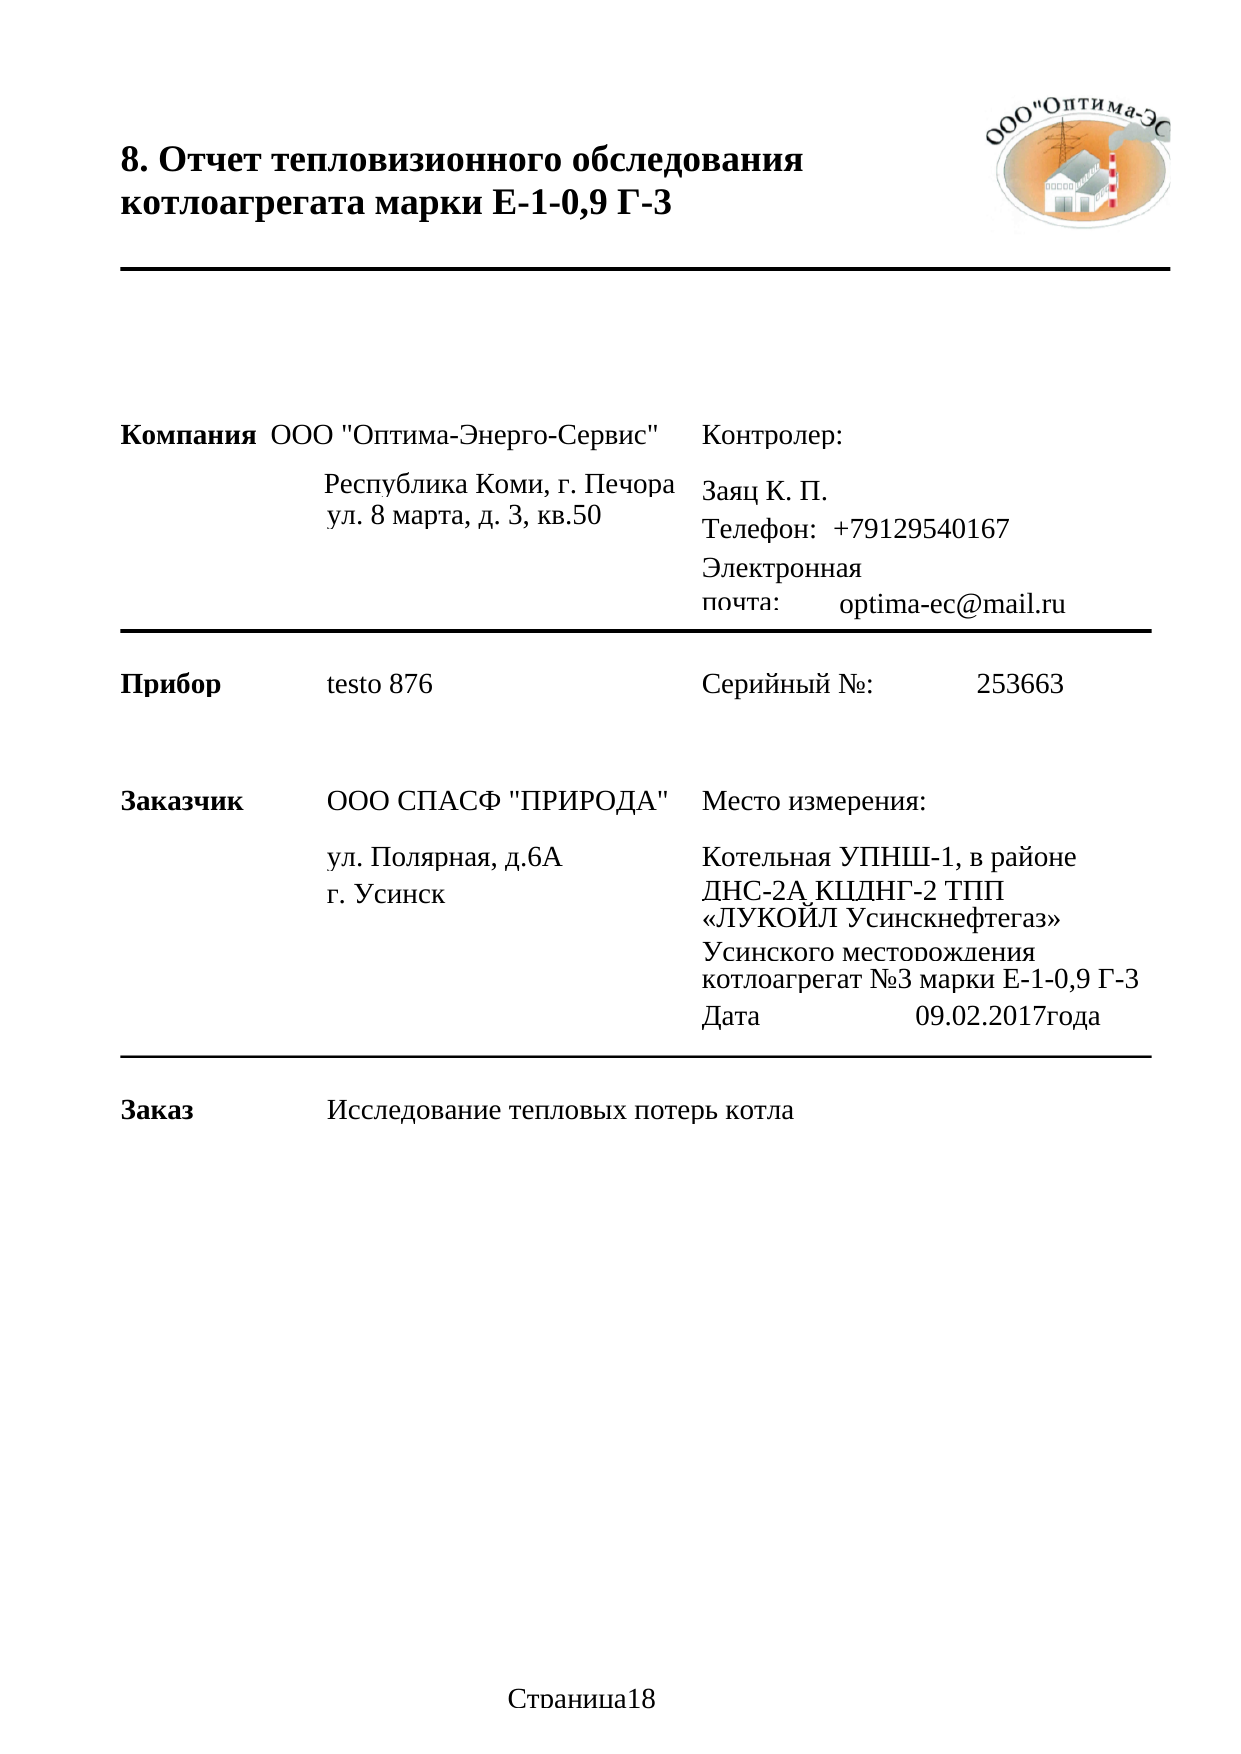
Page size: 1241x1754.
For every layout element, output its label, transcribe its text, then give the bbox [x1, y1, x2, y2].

text testo 876 [327, 666, 683, 697]
text Заказчик [120, 783, 308, 814]
text Серийный №: [702, 666, 900, 699]
picture [982, 61, 1171, 251]
text Исследование тепловых потерь котла [327, 1092, 1152, 1123]
text ул. Полярная, д.6А [327, 839, 683, 870]
picture [120, 1054, 1152, 1058]
text Заяц К. П. [702, 473, 1152, 505]
text Заказ [120, 1092, 308, 1123]
text ул. 8 марта, д. 3, кв.50 [327, 497, 683, 528]
picture [120, 629, 1152, 633]
text ООО СПАСФ "ПРИРОДА" [327, 783, 683, 814]
text г. Усинск [327, 877, 683, 908]
text Телефон: [702, 511, 833, 542]
text 18 [627, 1681, 1170, 1715]
text Компания [120, 417, 270, 448]
text котлоагрегат №3 марки Е-1-0,9 Г-3 [702, 961, 1152, 992]
text Котельная УПНШ-1, в районе ДНС-2А КЦДНГ-2 ТПП [702, 839, 1152, 900]
text Место измерения: [702, 783, 1152, 814]
text optima-ec@mail.ru [839, 586, 1097, 619]
text Электронная почта: [702, 550, 872, 609]
text Страница [120, 1681, 627, 1708]
text Прибор [120, 666, 308, 697]
text Контролер: [702, 417, 1152, 448]
text 2536637 [976, 666, 1065, 697]
text 09.02.2017года [908, 998, 1152, 1030]
text Республика Коми, г. Печора [323, 466, 680, 497]
picture [120, 267, 1171, 271]
text ООО "Оптима-Энерго-Сервис" [270, 417, 681, 451]
text 8. Отчет тепловизионного обследования котлоагрегата марки Е-1-0,9 Г-3 [120, 136, 945, 222]
text +79129540167 [833, 511, 1152, 542]
text «ЛУКОЙЛ Усинскнефтегаз» Усинского месторождения [702, 900, 1152, 961]
text Дата измерений: [702, 998, 908, 1030]
